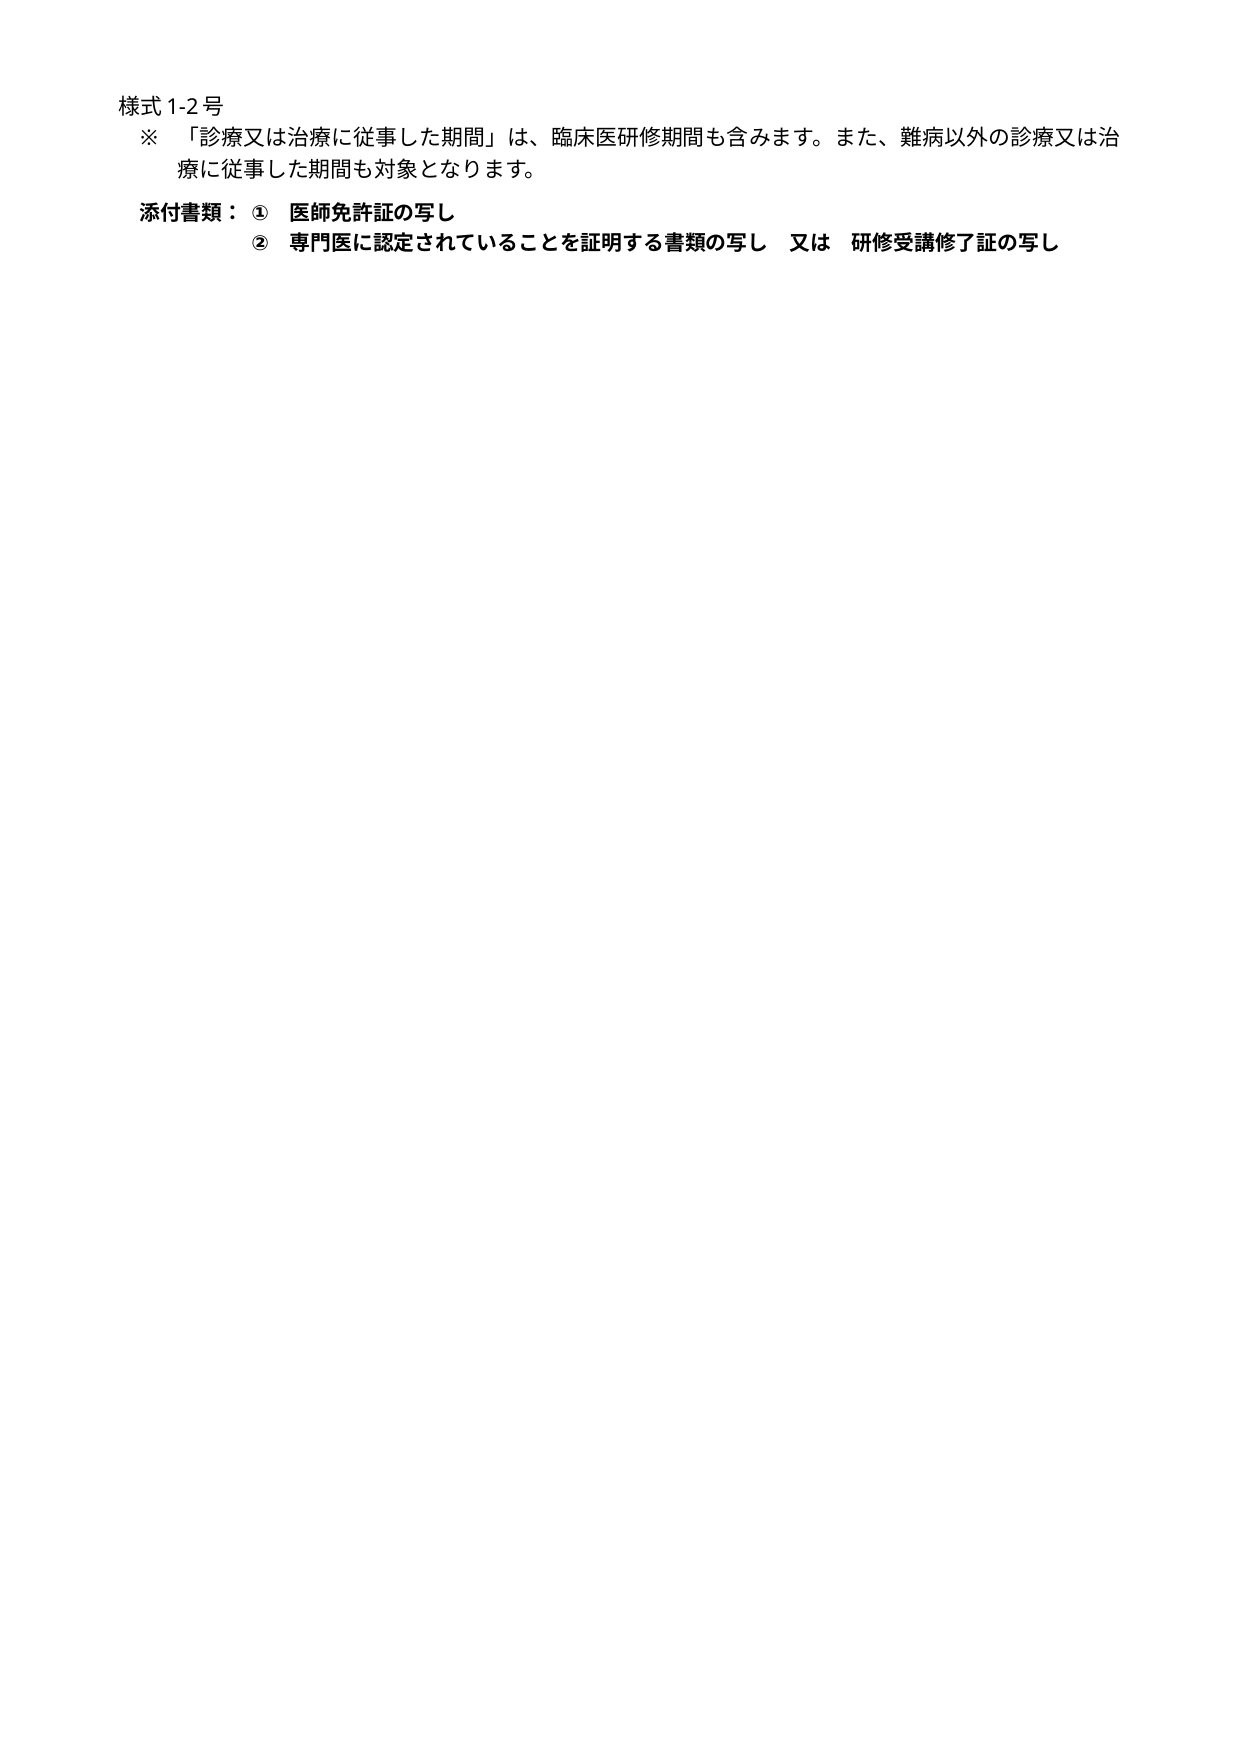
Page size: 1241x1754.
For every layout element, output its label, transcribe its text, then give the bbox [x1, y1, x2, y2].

text 添付書類： ① 医師免許証の写し [118, 196, 1122, 227]
text ② 専門医に認定されていることを証明する書類の写し 又は 研修受講修了証の写し [118, 227, 1122, 257]
list 「診療又は治療に従事した期間」は、臨床医研修期間も含みます。また、難病以外の診療又は治療に従事した期間も対象となります。 [140, 120, 1122, 184]
